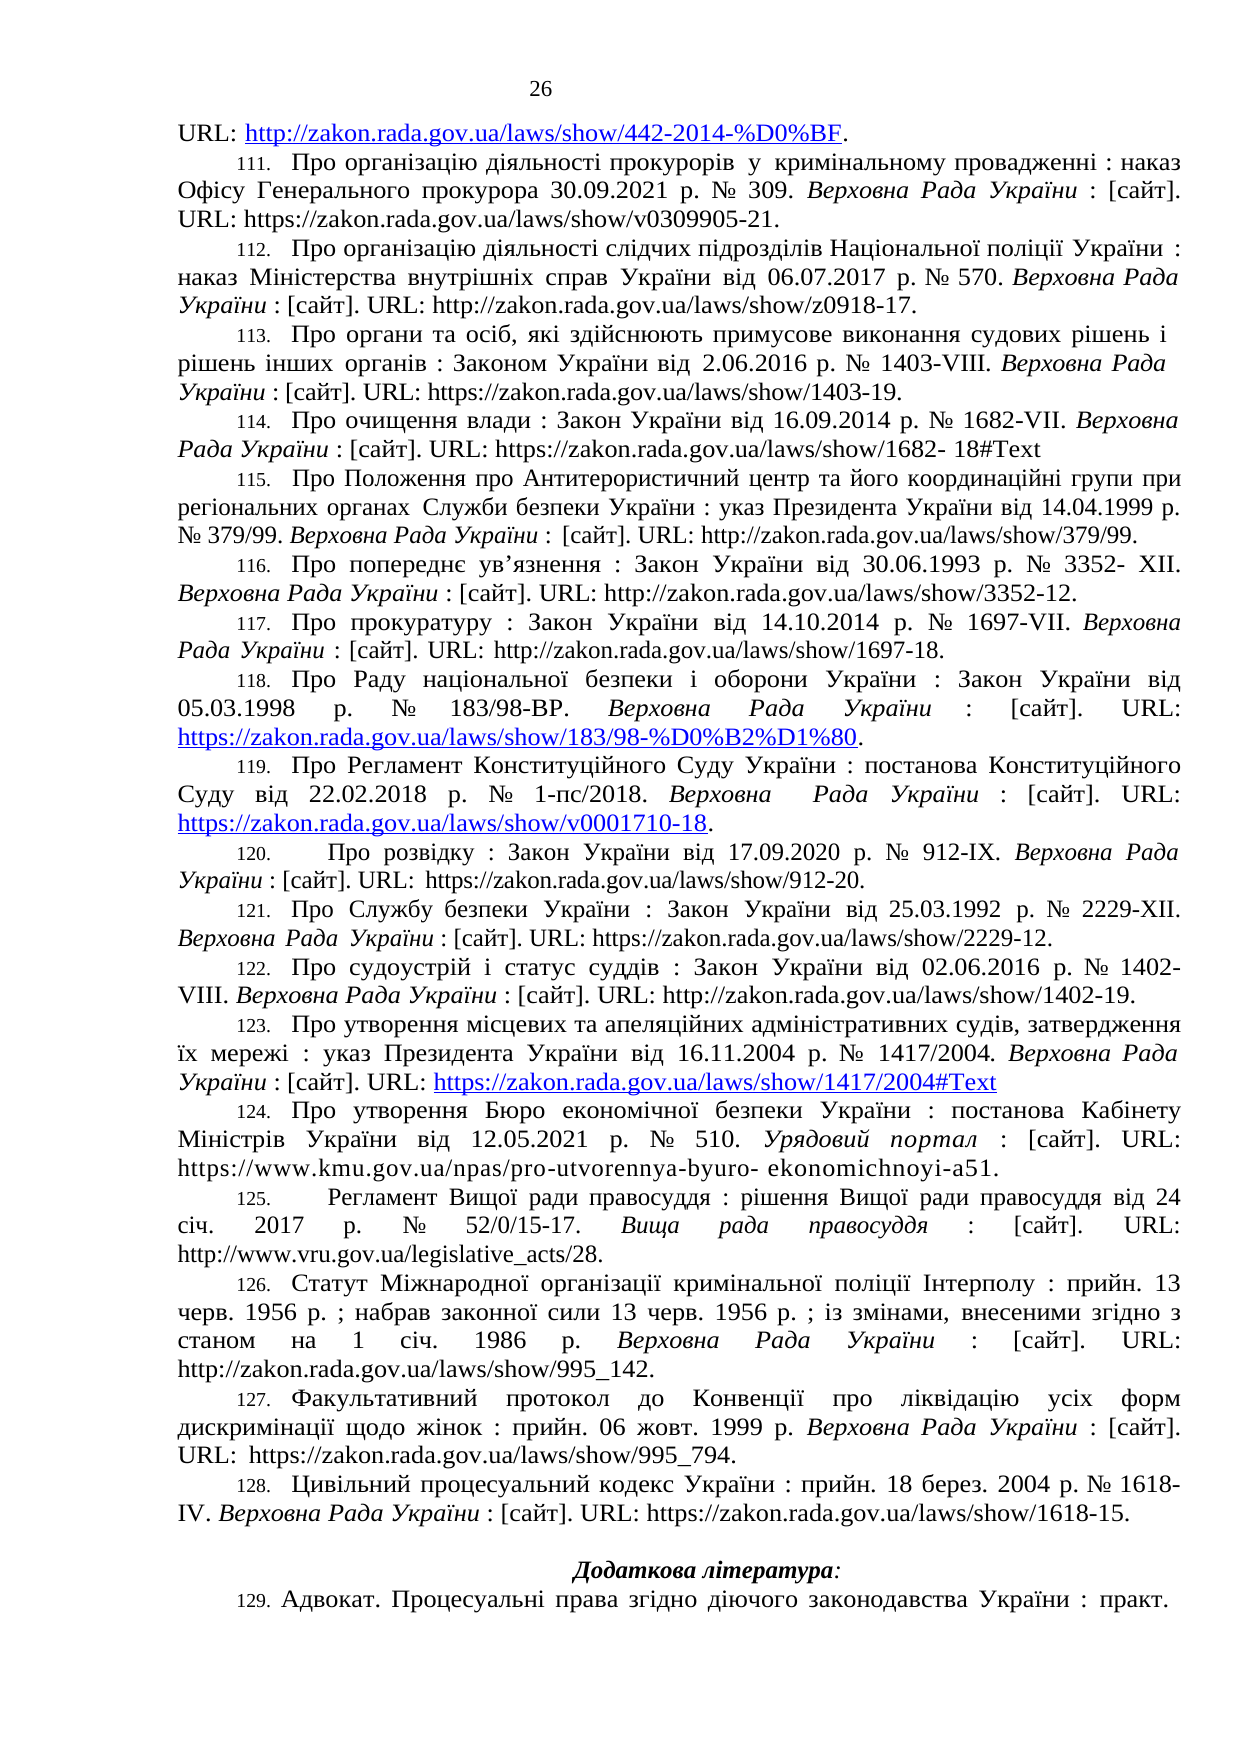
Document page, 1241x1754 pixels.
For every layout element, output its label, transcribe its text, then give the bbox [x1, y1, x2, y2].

list Про Регламент Конституційного Суду України : постанова Конституційного Суду від 22.02.2018 р. № 1-пс/2018. Верховна Рада України : [сайт]. URL: https://zakon.rada.gov.ua/laws/show/v0001710-18. [177, 751, 1181, 837]
list Про розвідку : Закон України від 17.09.2020 р. № 912-IX. Верховна Рада України : [сайт]. URL: https://zakon.rada.gov.ua/laws/show/912-20. [177, 837, 1181, 894]
list Про утворення Бюро економічної безпеки України : постанова Кабінету Міністрів України від 12.05.2021 р. № 510. Урядовий портал : [сайт]. URL: https://www.kmu.gov.ua/npas/pro-utvorennya-byuro- ekonomichnoyi-a51. [177, 1096, 1181, 1182]
list Про очищення влади : Закон України від 16.09.2014 р. № 1682-VII. Верховна Рада України : [сайт]. URL: https://zakon.rada.gov.ua/laws/show/1682- 18#Text [177, 406, 1181, 463]
list Про утворення місцевих та апеляційних адміністративних судів, затвердження їх мережі : указ Президента України від 16.11.2004 р. № 1417/2004. Верховна Рада України : [сайт]. URL: https://zakon.rada.gov.ua/laws/show/1417/2004#Text [177, 1009, 1181, 1096]
list Про організацію діяльності слідчих підрозділів Національної поліції України : наказ Міністерства внутрішніх справ України від 06.07.2017 р. № 570. Верховна Рада України : [сайт]. URL: http://zakon.rada.gov.ua/laws/show/z0918-17. [177, 233, 1181, 319]
list Про Раду національної безпеки і оборони України : Закон України від 05.03.1998 р. № 183/98-ВР. Верховна Рада України : [сайт]. URL: https://zakon.rada.gov.ua/laws/show/183/98-%D0%B2%D1%80. [177, 664, 1181, 751]
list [177, 1584, 1169, 1613]
list Про прокуратуру : Закон України від 14.10.2014 р. № 1697-VII. Верховна Рада України : [сайт]. URL: http://zakon.rada.gov.ua/laws/show/1697-18. [177, 607, 1181, 664]
list Про організацію діяльності прокурорів у кримінальному провадженні : наказ Офісу Генерального прокурора 30.09.2021 р. № 309. Верховна Рада України : [сайт]. URL: https://zakon.rada.gov.ua/laws/show/v0309905-21. [177, 147, 1181, 233]
text Додаткова література: [236, 1556, 1181, 1584]
list Про органи та осіб, які здійснюють примусове виконання судових рішень і рішень інших органів : Законом України від 2.06.2016 р. № 1403-VIII. Верховна Рада України : [сайт]. URL: https://zakon.rada.gov.ua/laws/show/1403-19. [177, 319, 1168, 406]
list Факультативний протокол до Конвенції про ліквідацію усіх форм дискримінації щодо жінок : прийн. 06 жовт. 1999 р. Верховна Рада України : [сайт]. URL: https://zakon.rada.gov.ua/laws/show/995_794. [177, 1383, 1181, 1469]
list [177, 118, 1181, 147]
list Про судоустрій і статус суддів : Закон України від 02.06.2016 р. № 1402-VІІІ. Верховна Рада України : [сайт]. URL: http://zakon.rada.gov.ua/laws/show/1402-19. [177, 952, 1181, 1009]
list Статут Міжнародної організації кримінальної поліції Інтерполу : прийн. 13 черв. 1956 р. ; набрав законної сили 13 черв. 1956 р. ; із змінами, внесеними згідно з станом на 1 січ. 1986 р. Верховна Рада України : [сайт]. URL: http://zakon.rada.gov.ua/laws/show/995_142. [177, 1268, 1181, 1383]
list Регламент Вищої ради правосуддя : рішення Вищої ради правосуддя від 24 січ. 2017 р. № 52/0/15-17. Вища рада правосуддя : [сайт]. URL: http://www.vru.gov.ua/legislative_acts/28. [177, 1182, 1181, 1268]
list Про Положення про Антитерористичний центр та його координаційні групи при регіональних органах Служби безпеки України : указ Президента України від 14.04.1999 р. № 379/99. Верховна Рада України : [сайт]. URL: http://zakon.rada.gov.ua/laws/show/379/99. [177, 463, 1181, 549]
list Про попереднє ув’язнення : Закон України від 30.06.1993 р. № 3352- ХІІ. Верховна Рада України : [сайт]. URL: http://zakon.rada.gov.ua/laws/show/3352-12. [177, 549, 1181, 607]
list Цивільний процесуальний кодекс України : прийн. 18 берез. 2004 р. № 1618-ІV. Верховна Рада України : [сайт]. URL: https://zakon.rada.gov.ua/laws/show/1618-15. [177, 1469, 1181, 1527]
list Про Службу безпеки України : Закон України від 25.03.1992 р. № 2229-XII. Верховна Рада України : [сайт]. URL: https://zakon.rada.gov.ua/laws/show/2229-12. [177, 894, 1181, 952]
